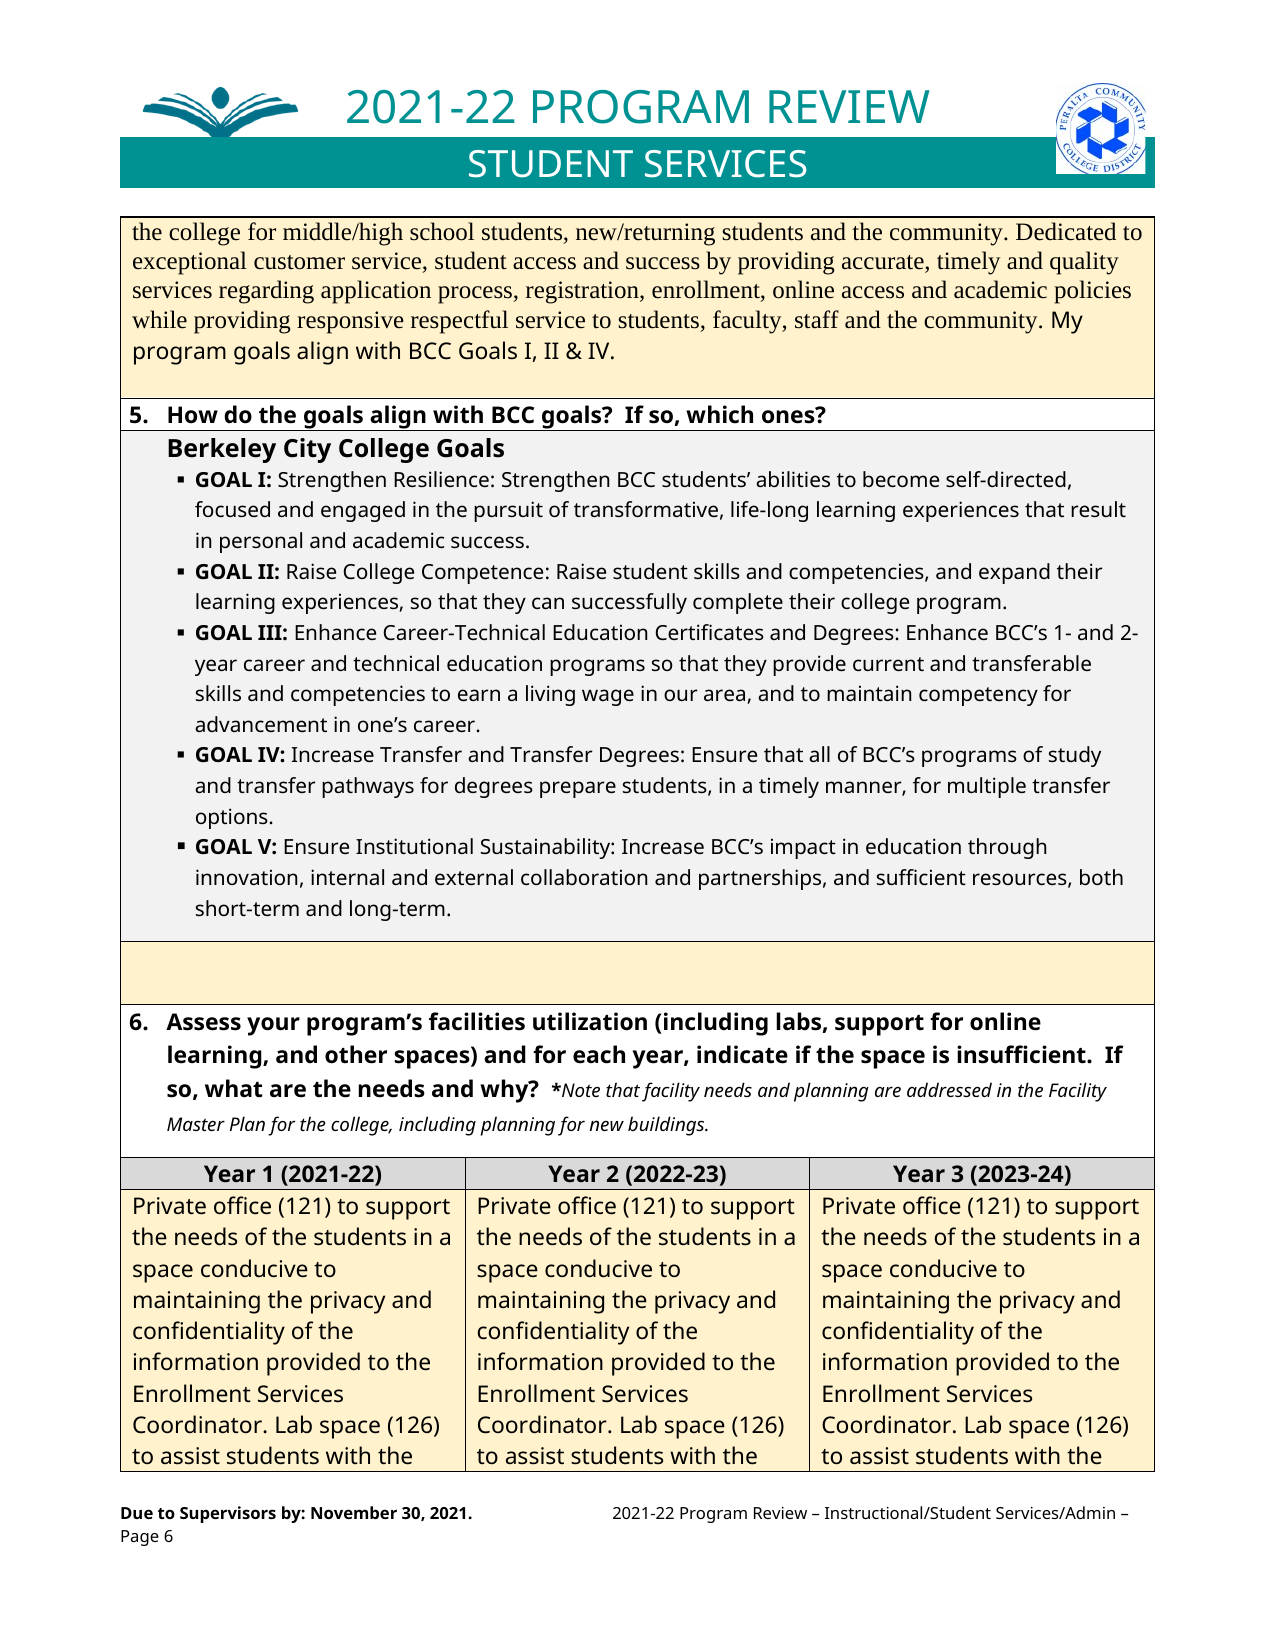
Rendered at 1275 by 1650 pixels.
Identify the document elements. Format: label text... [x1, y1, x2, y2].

table_cell Assess your program’s facilities utilization (including labs, support for online learning, and other spaces) and for each year, indicate if the space is insufficient. If so, what are the needs and why? *Note that facility needs and planning are addressed in the Facility Master Plan for the college, including planning for new buildings. [121, 1005, 1154, 1157]
table_cell How do the goals align with BCC goals? If so, which ones? [121, 399, 1154, 430]
table_cell Year 3 (2023-24) [810, 1158, 1154, 1189]
table_cell Berkeley City College Goals GOAL I: Strengthen Resilience: Strengthen BCC students’ abilities to become self-directed, focused and engaged in the pursuit of transformative, life-long learning experiences that result in personal and academic success. GOAL II: Raise College Competence: Raise student skills and competencies, and expand their learning experiences, so that they can successfully complete their college program. GOAL III: Enhance Career-Technical Education Certificates and Degrees: Enhance BCC’s 1- and 2-year career and technical education programs so that they provide current and transferable skills and competencies to earn a living wage in our area, and to maintain competency for advancement in one’s career. GOAL IV: Increase Transfer and Transfer Degrees: Ensure that all of BCC’s programs of study and transfer pathways for degrees prepare students, in a timely manner, for multiple transfer options. GOAL V: Ensure Institutional Sustainability: Increase BCC’s impact in education through innovation, internal and external collaboration and partnerships, and sufficient resources, both short-term and long-term. [121, 431, 1154, 941]
table_cell Year 2 (2022-23) [466, 1158, 809, 1189]
picture [122, 87, 319, 137]
table_cell Year 1 (2021-22) [121, 1158, 465, 1189]
table_cell [121, 942, 1154, 1004]
picture [1056, 83, 1146, 174]
